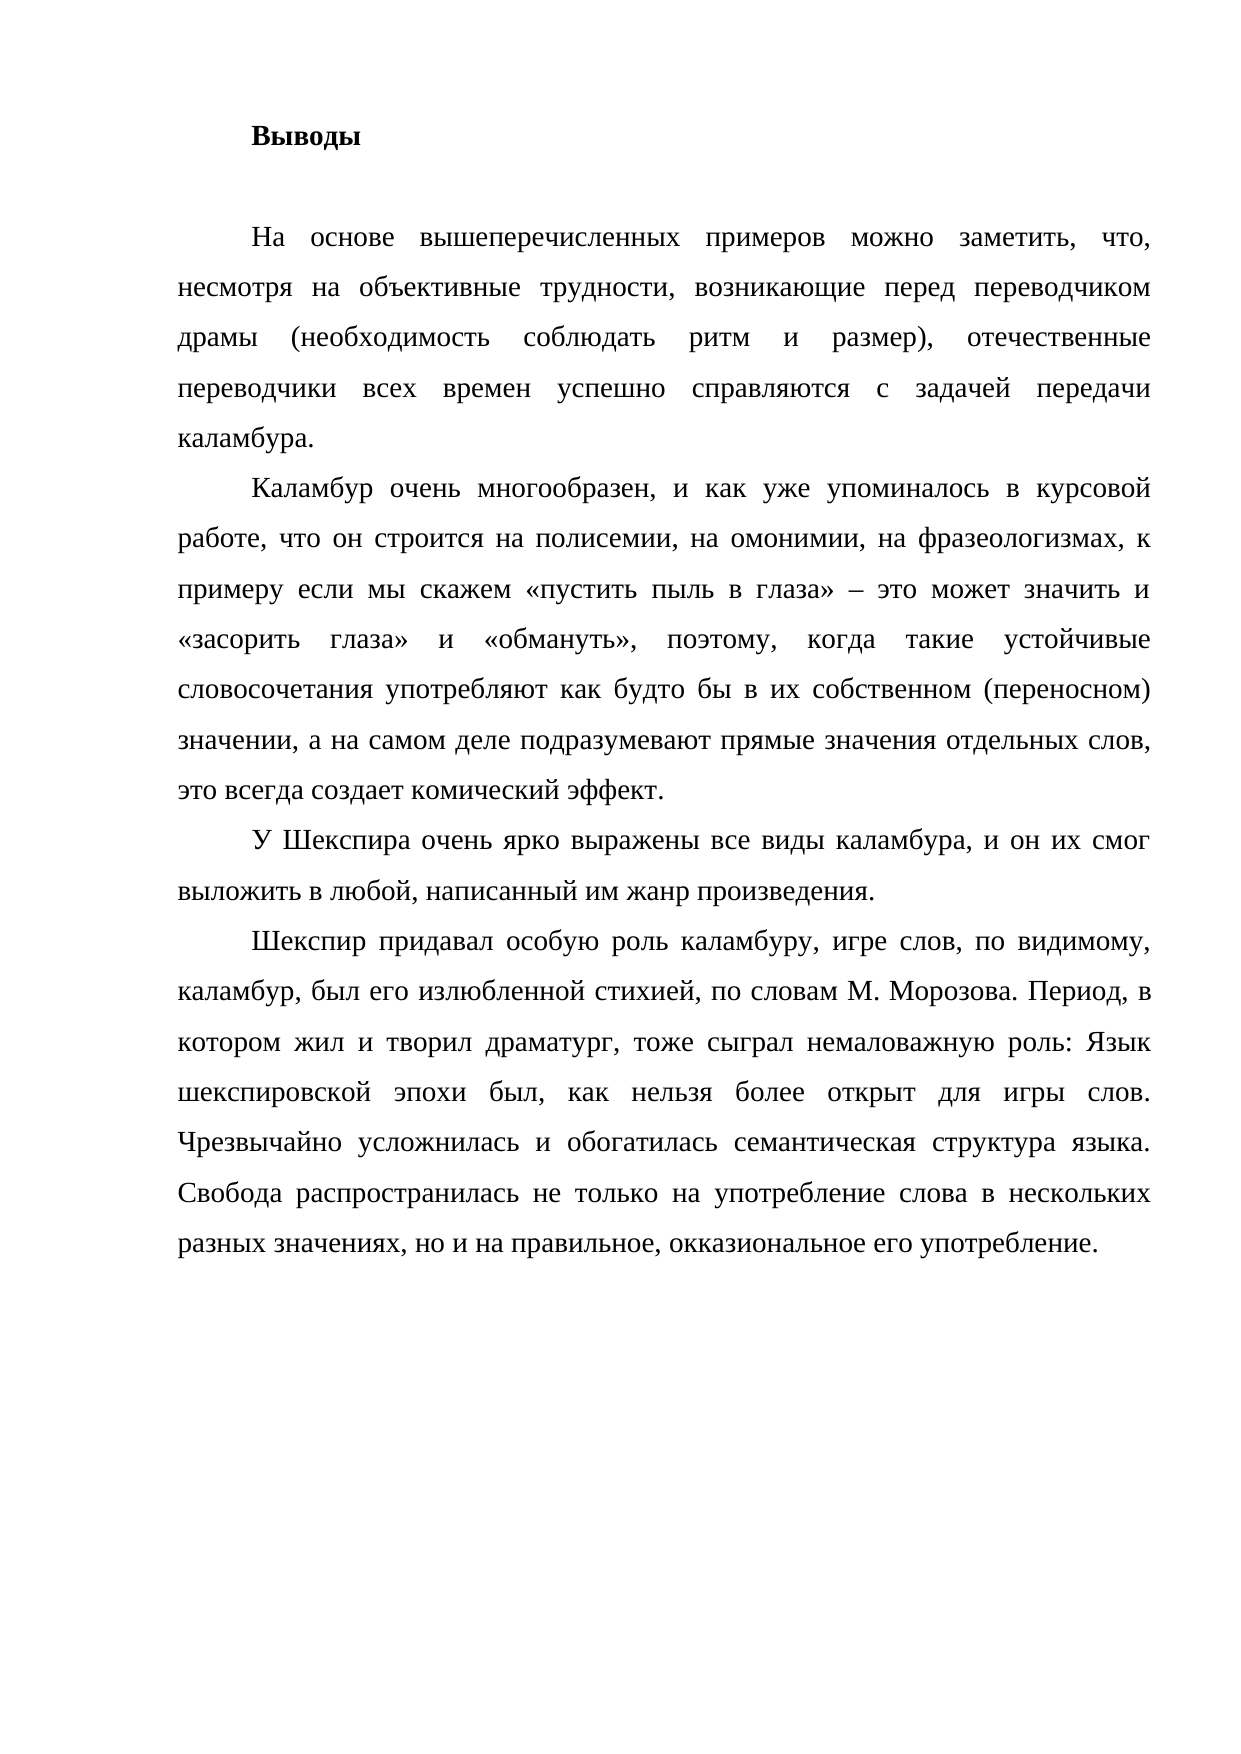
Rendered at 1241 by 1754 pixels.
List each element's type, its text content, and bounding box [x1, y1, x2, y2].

text Выводы [177, 118, 1152, 152]
text Каламбур очень многообразен, и как уже упоминалось в курсовой работе, что он строится на полисемии, на омонимии, на фразеологизмах, к примеру если мы скажем «пустить пыль в глаза» – это может значить и «засорить глаза» и «обмануть», поэтому, когда такие устойчивые словосочетания употребляют как будто бы в их собственном (переносном) значении, а на самом деле подразумевают прямые значения отдельных слов, это всегда создает комический эффект. [177, 470, 1152, 806]
text Шекспир придавал особую роль каламбуру, игре слов, по видимому, каламбур, был его излюбленной стихией, по словам М. Морозова. Период, в котором жил и творил драматург, тоже сыграл немаловажную роль: Язык шекспировской эпохи был, как нельзя более открыт для игры слов. Чрезвычайно усложнилась и обогатилась семантическая структура языка. Свобода распространилась не только на употребление слова в нескольких разных значениях, но и на правильное, окказиональное его употребление. [177, 923, 1152, 1258]
text У Шекспира очень ярко выражены все виды каламбура, и он их смог выложить в любой, написанный им жанр произведения. [177, 822, 1152, 906]
text На основе вышеперечисленных примеров можно заметить, что, несмотря на объективные трудности, возникающие перед переводчиком драмы (необходимость соблюдать ритм и размер), отечественные переводчики всех времен успешно справляются с задачей передачи каламбура. [177, 219, 1152, 453]
